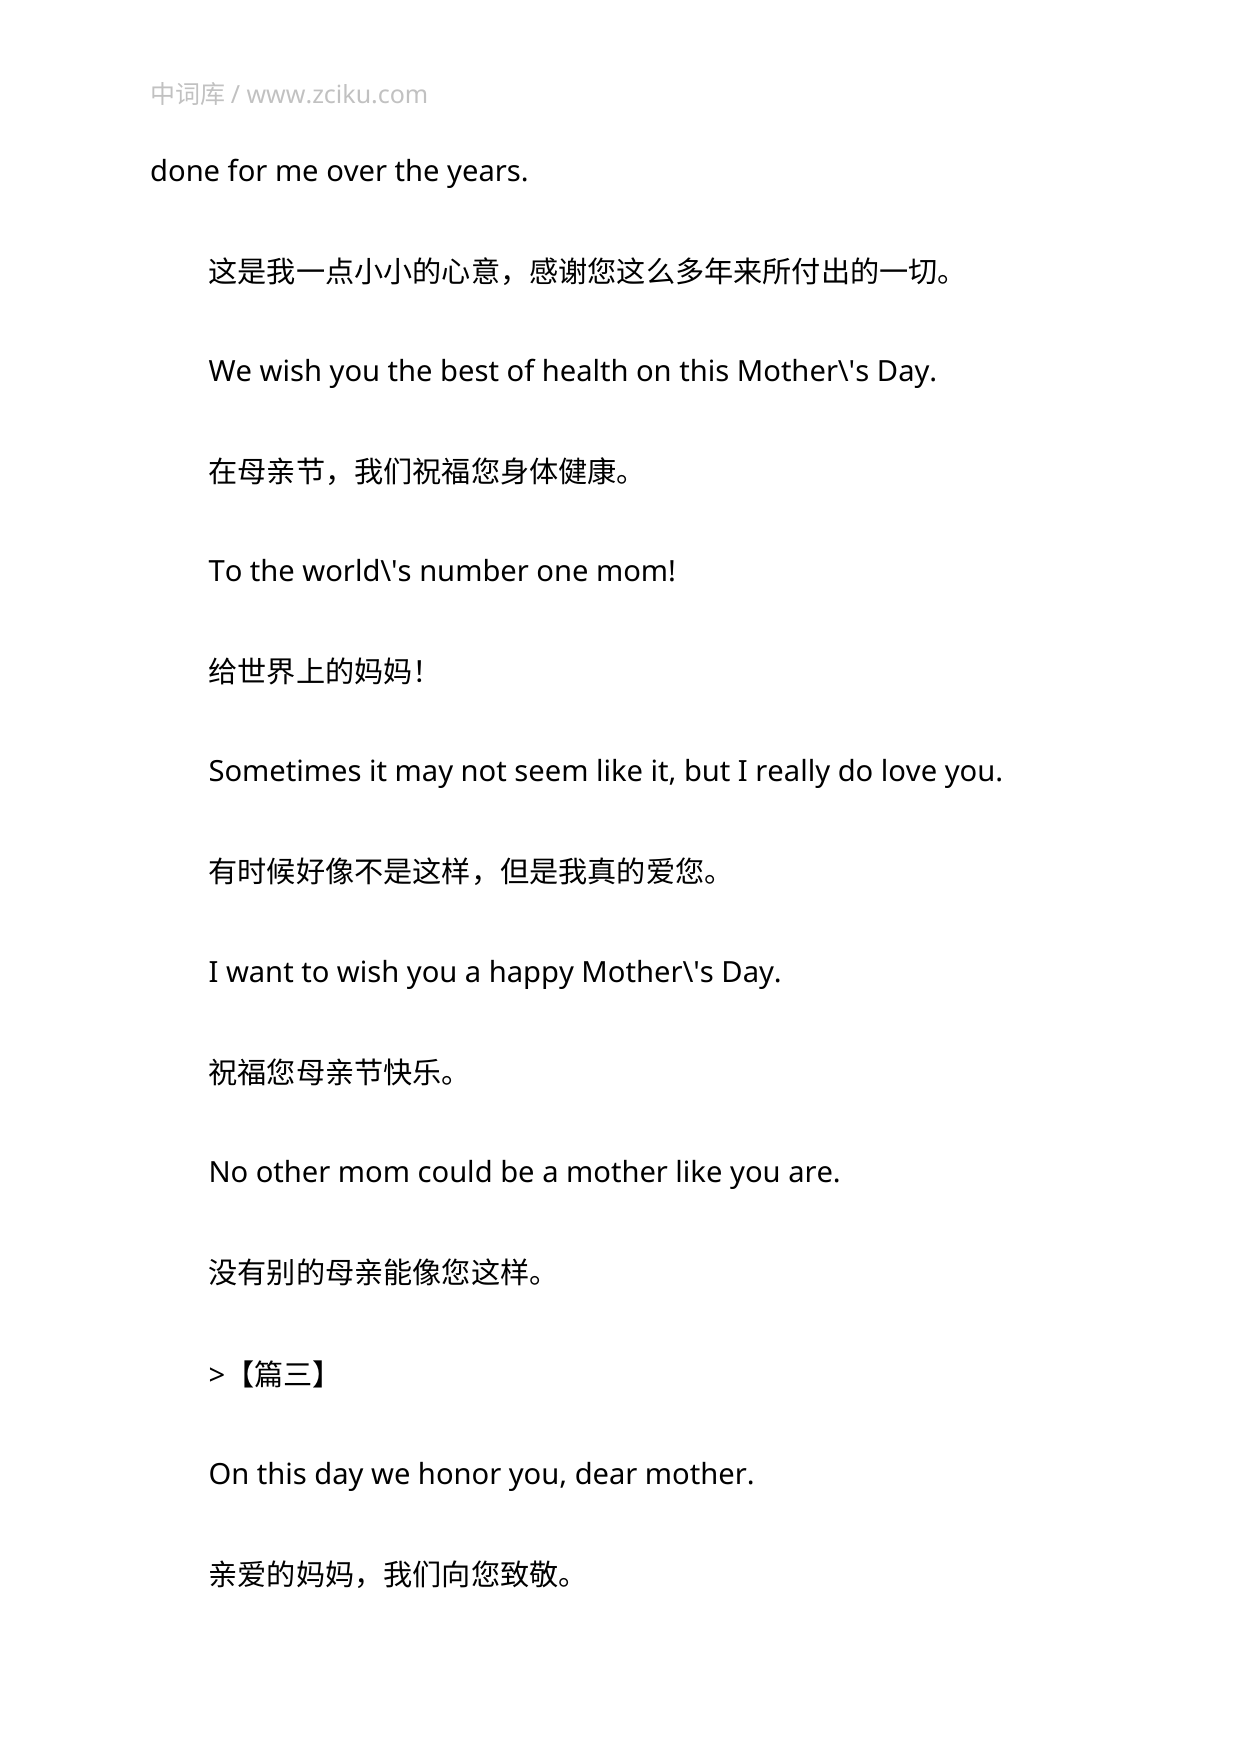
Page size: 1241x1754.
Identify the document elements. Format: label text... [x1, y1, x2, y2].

text To the world\'s number one mom! [150, 550, 1090, 590]
text 祝福您母亲节快乐。 [150, 1049, 1090, 1092]
text 这是我一点小小的心意，感谢您这么多年来所付出的一切。 [150, 248, 1090, 291]
text On this day we honor you, dear mother. [150, 1453, 1090, 1493]
text >【篇三】 [150, 1351, 1090, 1394]
text 没有别的母亲能像您这样。 [150, 1249, 1090, 1292]
text I want to wish you a happy Mother\'s Day. [150, 951, 1090, 991]
text Sometimes it may not seem like it, but I really do love you. [150, 751, 1090, 790]
text 亲爱的妈妈，我们向您致敬。 [150, 1552, 1090, 1594]
text No other mom could be a mother like you are. [150, 1151, 1090, 1191]
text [150, 150, 1090, 190]
text 在母亲节，我们祝福您身体健康。 [150, 449, 1090, 491]
text 有时候好像不是这样，但是我真的爱您。 [150, 849, 1090, 891]
text 给世界上的妈妈！ [150, 649, 1090, 691]
text We wish you the best of health on this Mother\'s Day. [150, 350, 1090, 390]
